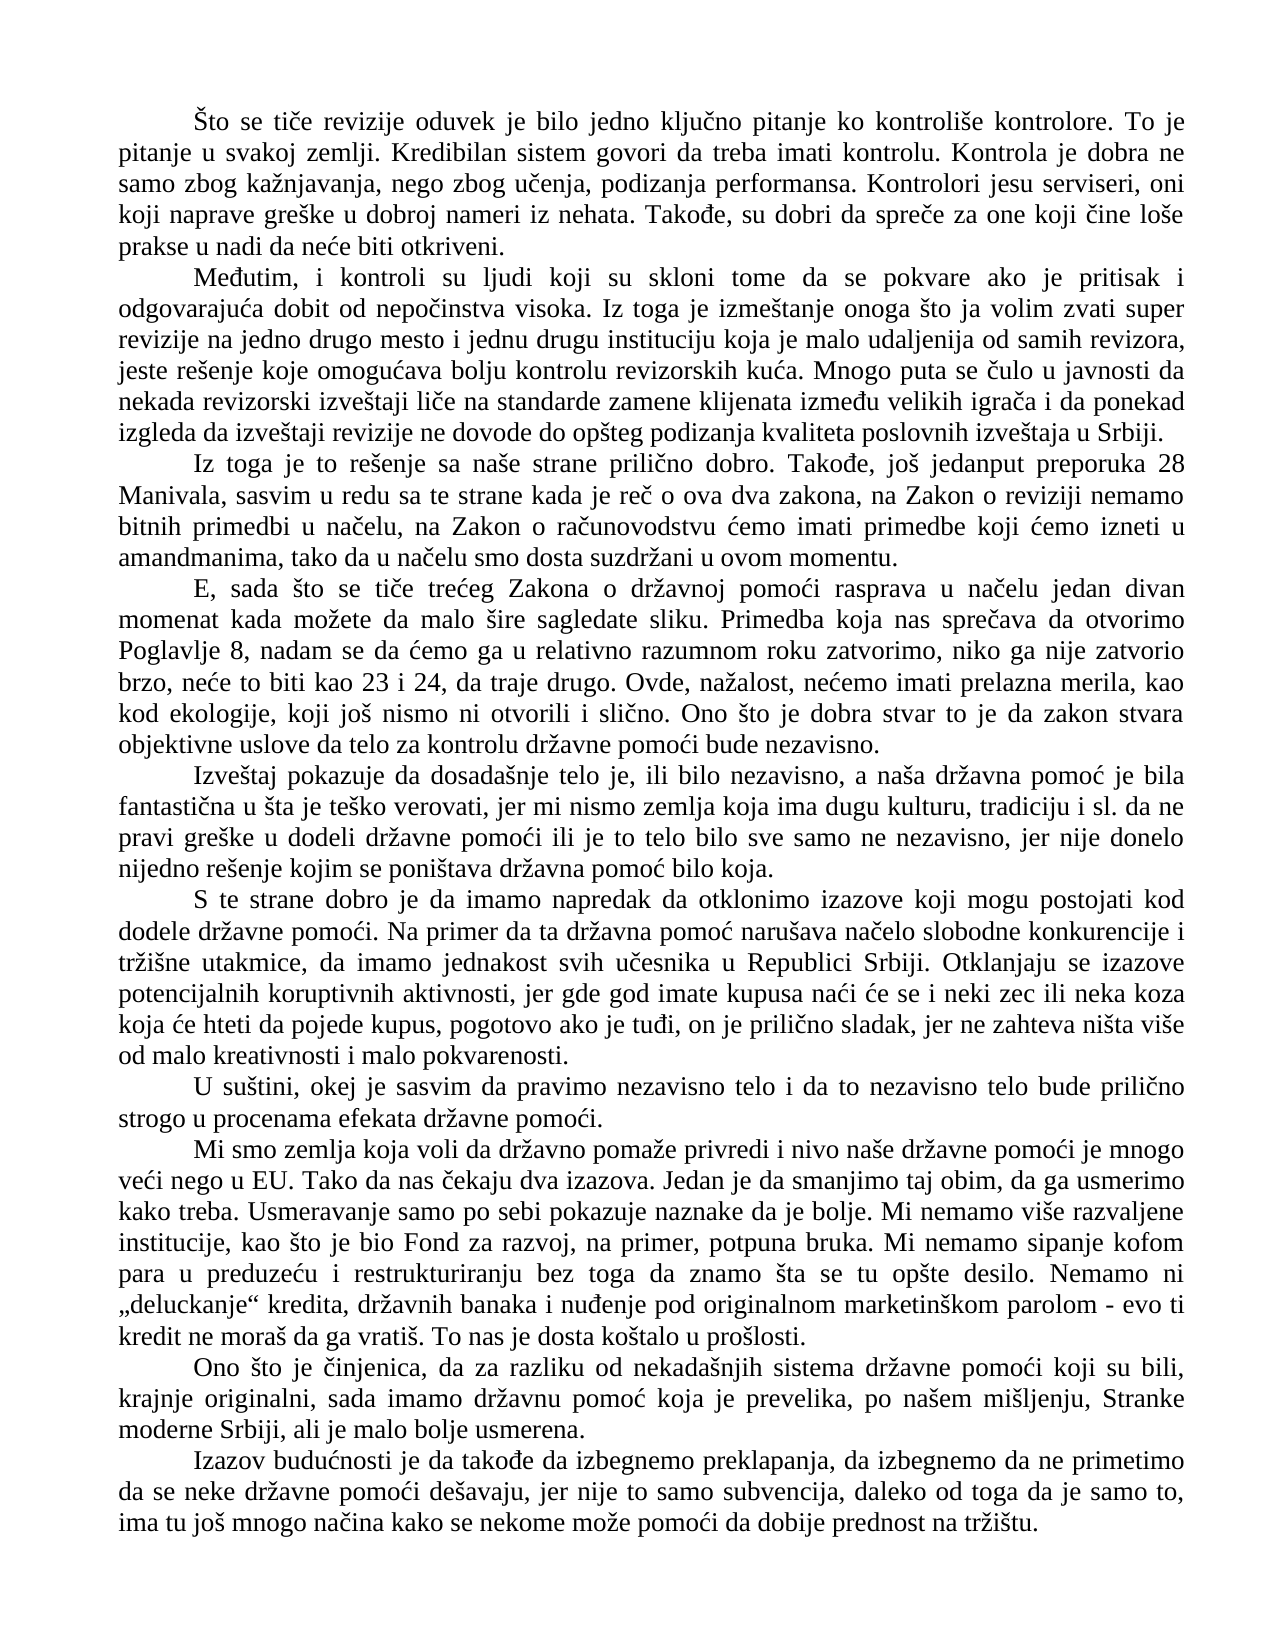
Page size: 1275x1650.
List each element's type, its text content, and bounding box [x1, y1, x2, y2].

text Međutim, i kontroli su ljudi koji su skloni tome da se pokvare ako je pritisak i odgovarajuća dobit od nepočinstva visoka. Iz toga je izmeštanje onoga što ja volim zvati super revizije na jedno drugo mesto i jednu drugu instituciju koja je malo udaljenija od samih revizora, jeste rešenje koje omogućava bolju kontrolu revizorskih kuća. Mnogo puta se čulo u javnosti da nekada revizorski izveštaji liče na standarde zamene klijenata između velikih igrača i da ponekad izgleda da izveštaji revizije ne dovode do opšteg podizanja kvaliteta poslovnih izveštaja u Srbiji. [118, 261, 1186, 448]
text S te strane dobro je da imamo napredak da otklonimo izazove koji mogu postojati kod dodele državne pomoći. Na primer da ta državna pomoć narušava načelo slobodne konkurencije i tržišne utakmice, da imamo jednakost svih učesnika u Republici Srbiji. Otklanjaju se izazove potencijalnih koruptivnih aktivnosti, jer gde god imate kupusa naći će se i neki zec ili neka koza koja će hteti da pojede kupus, pogotovo ako je tuđi, on je prilično sladak, jer ne zahteva ništa više od malo kreativnosti i malo pokvarenosti. [118, 884, 1186, 1071]
text Iz toga je to rešenje sa naše strane prilično dobro. Takođe, još jedanput preporuka 28 Manivala, sasvim u redu sa te strane kada je reč o ova dva zakona, na Zakon o reviziji nemamo bitnih primedbi u načelu, na Zakon o računovodstvu ćemo imati primedbe koji ćemo izneti u amandmanima, tako da u načelu smo dosta suzdržani u ovom momentu. [118, 448, 1186, 572]
text Izveštaj pokazuje da dosadašnje telo je, ili bilo nezavisno, a naša državna pomoć je bila fantastična u šta je teško verovati, jer mi nismo zemlja koja ima dugu kulturu, tradiciju i sl. da ne pravi greške u dodeli državne pomoći ili je to telo bilo sve samo ne nezavisno, jer nije donelo nijedno rešenje kojim se poništava državna pomoć bilo koja. [118, 759, 1186, 884]
text Izazov budućnosti je da takođe da izbegnemo preklapanja, da izbegnemo da ne primetimo da se neke državne pomoći dešavaju, jer nije to samo subvencija, daleko od toga da je samo to, ima tu još mnogo načina kako se nekome može pomoći da dobije prednost na tržištu. [118, 1444, 1186, 1538]
text U suštini, okej je sasvim da pravimo nezavisno telo i da to nezavisno telo bude prilično strogo u procenama efekata državne pomoći. [118, 1071, 1186, 1133]
text E, sada što se tiče trećeg Zakona o državnoj pomoći rasprava u načelu jedan divan momenat kada možete da malo šire sagledate sliku. Primedba koja nas sprečava da otvorimo Poglavlje 8, nadam se da ćemo ga u relativno razumnom roku zatvorimo, niko ga nije zatvorio brzo, neće to biti kao 23 i 24, da traje drugo. Ovde, nažalost, nećemo imati prelazna merila, kao kod ekologije, koji još nismo ni otvorili i slično. Ono što je dobra stvar to je da zakon stvara objektivne uslove da telo za kontrolu državne pomoći bude nezavisno. [118, 572, 1186, 759]
text Mi smo zemlja koja voli da državno pomaže privredi i nivo naše državne pomoći je mnogo veći nego u EU. Tako da nas čekaju dva izazova. Jedan je da smanjimo taj obim, da ga usmerimo kako treba. Usmeravanje samo po sebi pokazuje naznake da je bolje. Mi nemamo više razvaljene institucije, kao što je bio Fond za razvoj, na primer, potpuna bruka. Mi nemamo sipanje kofom para u preduzeću i restrukturiranju bez toga da znamo šta se tu opšte desilo. Nemamo ni „deluckanje“ kredita, državnih banaka i nuđenje pod originalnom marketinškom parolom - evo ti kredit ne moraš da ga vratiš. To nas je dosta koštalo u prošlosti. [118, 1133, 1186, 1351]
text Ono što je činjenica, da za razliku od nekadašnjih sistema državne pomoći koji su bili, krajnje originalni, sada imamo državnu pomoć koja je prevelika, po našem mišljenju, Stranke moderne Srbiji, ali je malo bolje usmerena. [118, 1351, 1186, 1444]
text Što se tiče revizije oduvek je bilo jedno ključno pitanje ko kontroliše kontrolore. To je pitanje u svakoj zemlji. Kredibilan sistem govori da treba imati kontrolu. Kontrola je dobra ne samo zbog kažnjavanja, nego zbog učenja, podizanja performansa. Kontrolori jesu serviseri, oni koji naprave greške u dobroj nameri iz nehata. Takođe, su dobri da spreče za one koji čine loše prakse u nadi da neće biti otkriveni. [118, 105, 1186, 261]
